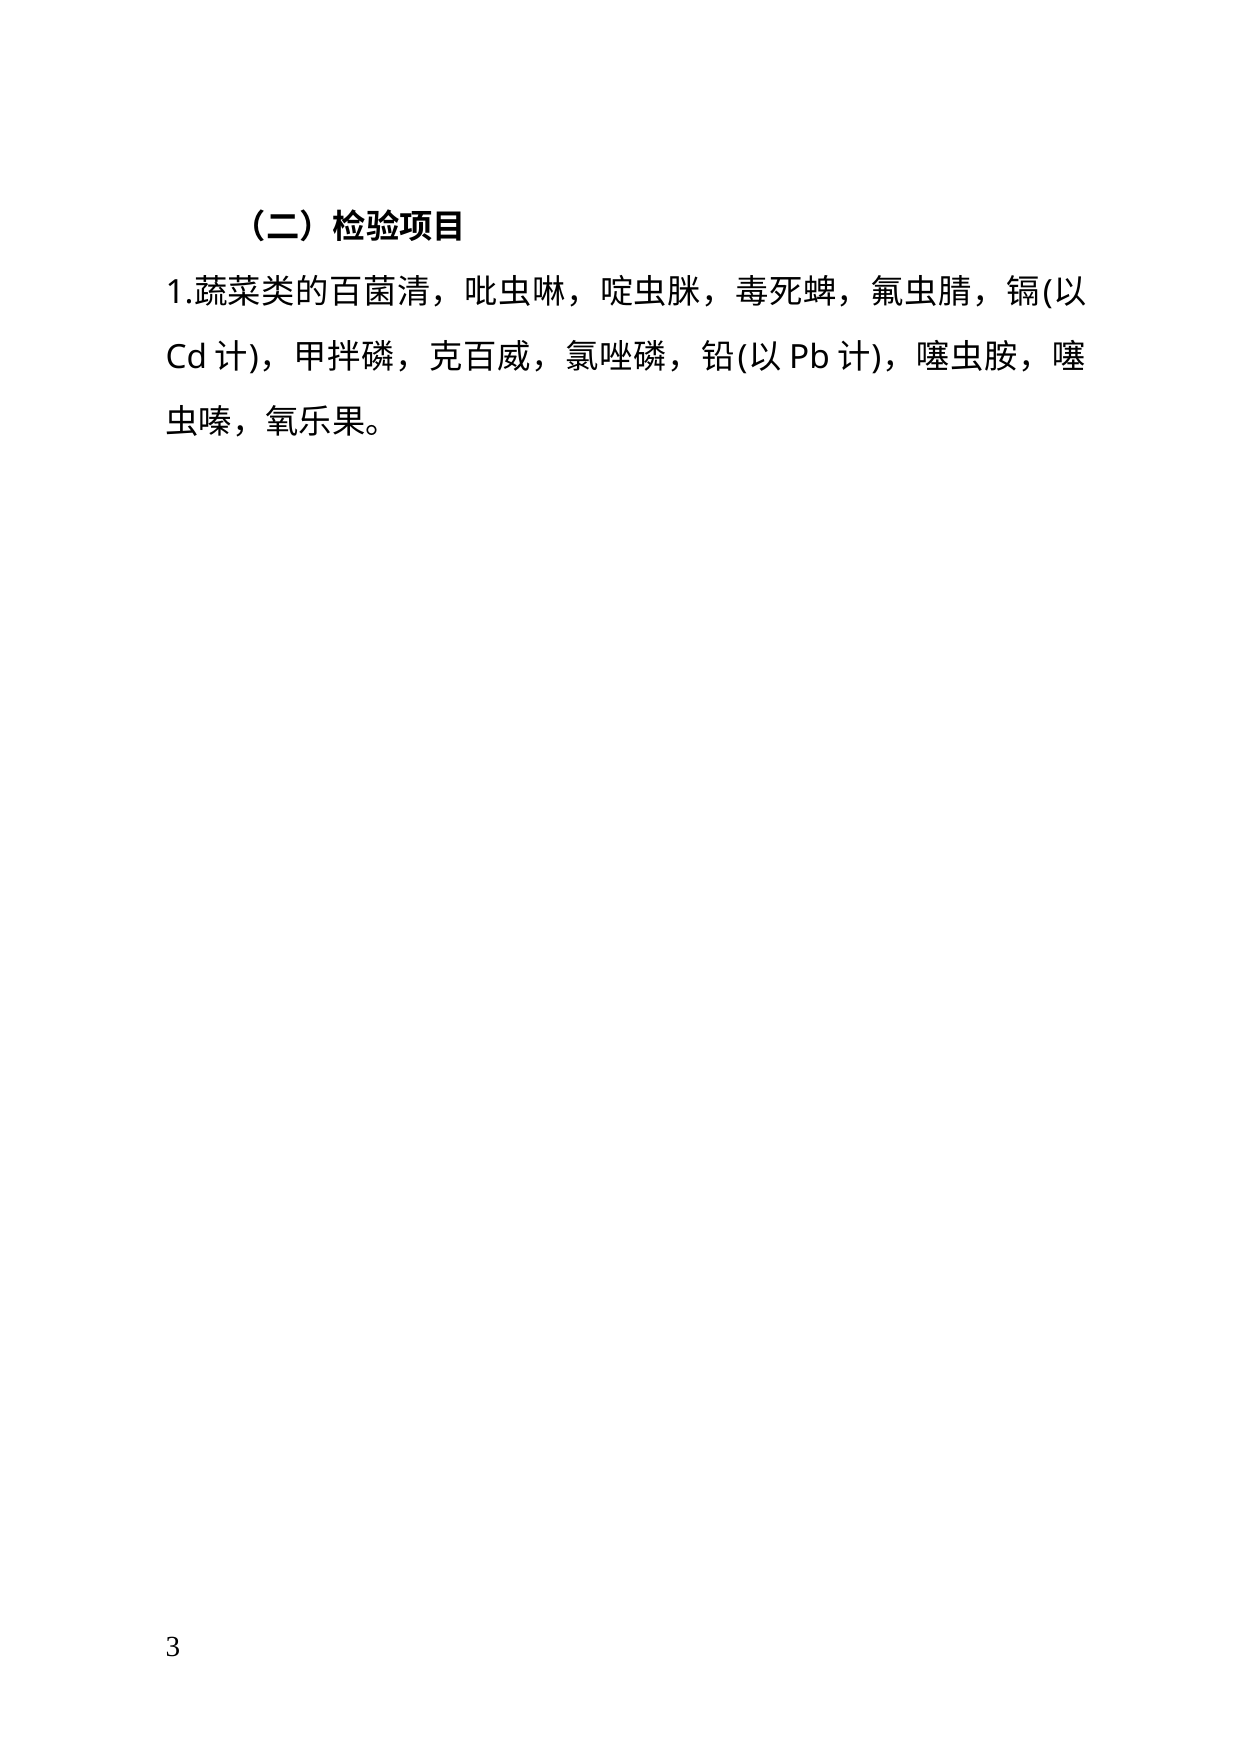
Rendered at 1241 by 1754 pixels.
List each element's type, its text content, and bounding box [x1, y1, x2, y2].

list （二）检验项目 [165, 192, 1087, 257]
list 1.蔬菜类的百菌清，吡虫啉，啶虫脒，毒死蜱，氟虫腈，镉(以Cd计)，甲拌磷，克百威，氯唑磷，铅(以Pb计)，噻虫胺，噻虫嗪，氧乐果。 [165, 257, 1087, 452]
